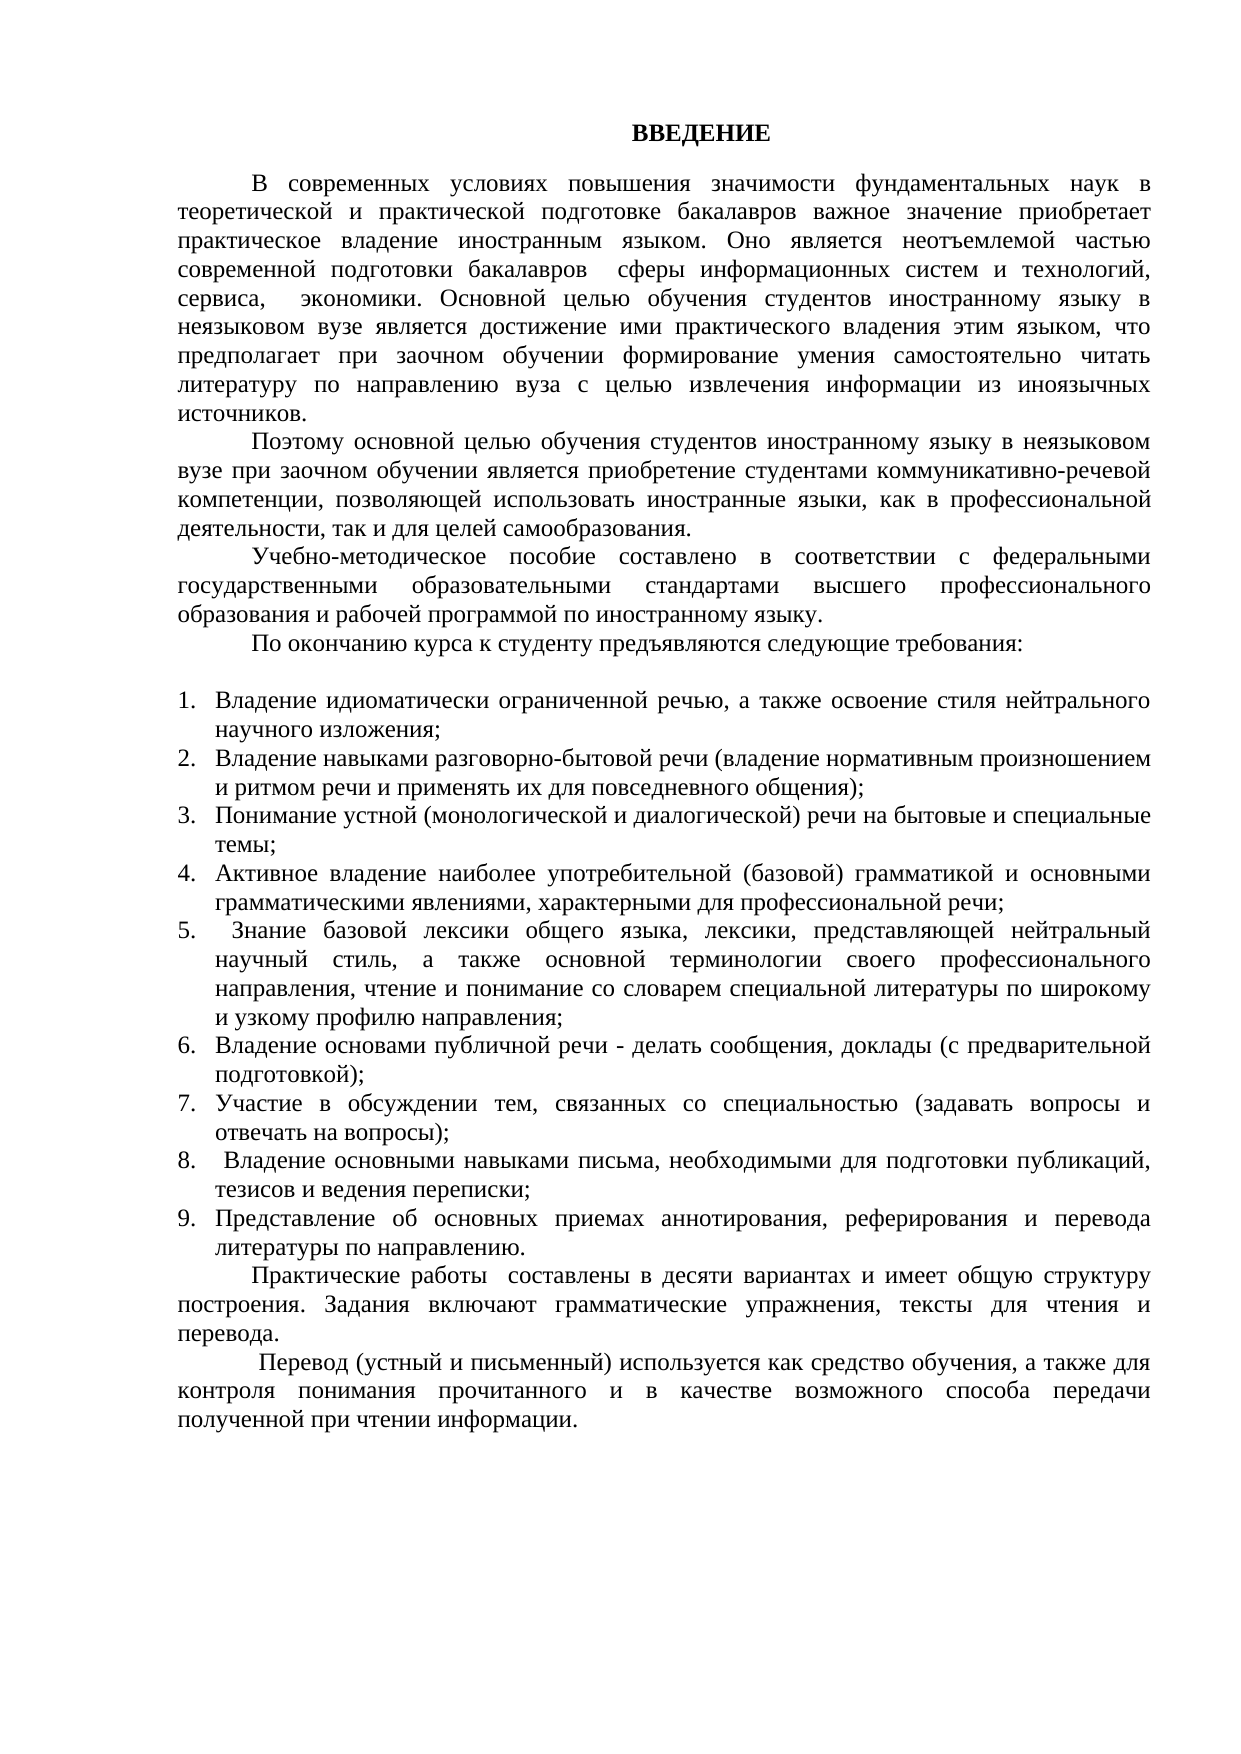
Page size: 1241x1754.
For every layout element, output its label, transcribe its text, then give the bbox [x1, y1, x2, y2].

list Участие в обсуждении тем, связанных со специальностью (задавать вопросы и отвечать на вопросы); [177, 1088, 1152, 1146]
list Владение навыками разговорно-бытовой речи (владение нормативным произношением и ритмом речи и применять их для повседневного общения); [177, 743, 1152, 801]
list Знание базовой лексики общего языка, лексики, представляющей нейтральный научный стиль, а также основной терминологии своего профессионального направления, чтение и понимание со словарем специальной литературы по широкому и узкому профилю направления; [177, 916, 1152, 1031]
text Учебно-методическое пособие составлено в соответствии с федеральными государственными образовательными стандартами высшего профессионального образования и рабочей программой по иностранному языку. [177, 541, 1152, 628]
list Представление об основных приемах аннотирования, реферирования и перевода литературы по направлению. [177, 1203, 1152, 1261]
text Практические работы составлены в десяти вариантах и имеет общую структуру построения. Задания включают грамматические упражнения, тексты для чтения и перевода. [177, 1261, 1152, 1347]
list Владение идиоматически ограниченной речью, а также освоение стиля нейтрального научного изложения; [177, 686, 1152, 743]
list Владение основными навыками письма, необходимыми для подготовки публикаций, тезисов и ведения переписки; [177, 1146, 1152, 1203]
text Поэтому основной целью обучения студентов иностранному языку в неязыковом вузе при заочном обучении является приобретение студентами коммуникативно-речевой компетенции, позволяющей использовать иностранные языки, как в профессиональной деятельности, так и для целей самообразования. [177, 426, 1152, 541]
list Активное владение наиболее употребительной (базовой) грамматикой и основными грамматическими явлениями, характерными для профессиональной речи; [177, 858, 1152, 916]
list Владение основами публичной речи - делать сообщения, доклады (с предварительной подготовкой); [177, 1031, 1152, 1088]
list Понимание устной (монологической и диалогической) речи на бытовые и специальные темы; [177, 801, 1152, 858]
text ВВЕДЕНИЕ [177, 118, 1152, 147]
text В современных условиях повышения значимости фундаментальных наук в теоретической и практической подготовке бакалавров важное значение приобретает практическое владение иностранным языком. Оно является неотъемлемой частью современной подготовки бакалавров сферы информационных систем и технологий, сервиса, экономики. Основной целью обучения студентов иностранному языку в неязыковом вузе является достижение ими практического владения этим языком, что предполагает при заочном обучении формирование умения самостоятельно читать литературу по направлению вуза с целью извлечения информации из иноязычных источников. [177, 168, 1152, 426]
text По окончанию курса к студенту предъявляются следующие требования: [177, 628, 1152, 656]
text Перевод (устный и письменный) используется как средство обучения, а также для контроля понимания прочитанного и в качестве возможного способа передачи полученной при чтении информации. [177, 1347, 1152, 1433]
